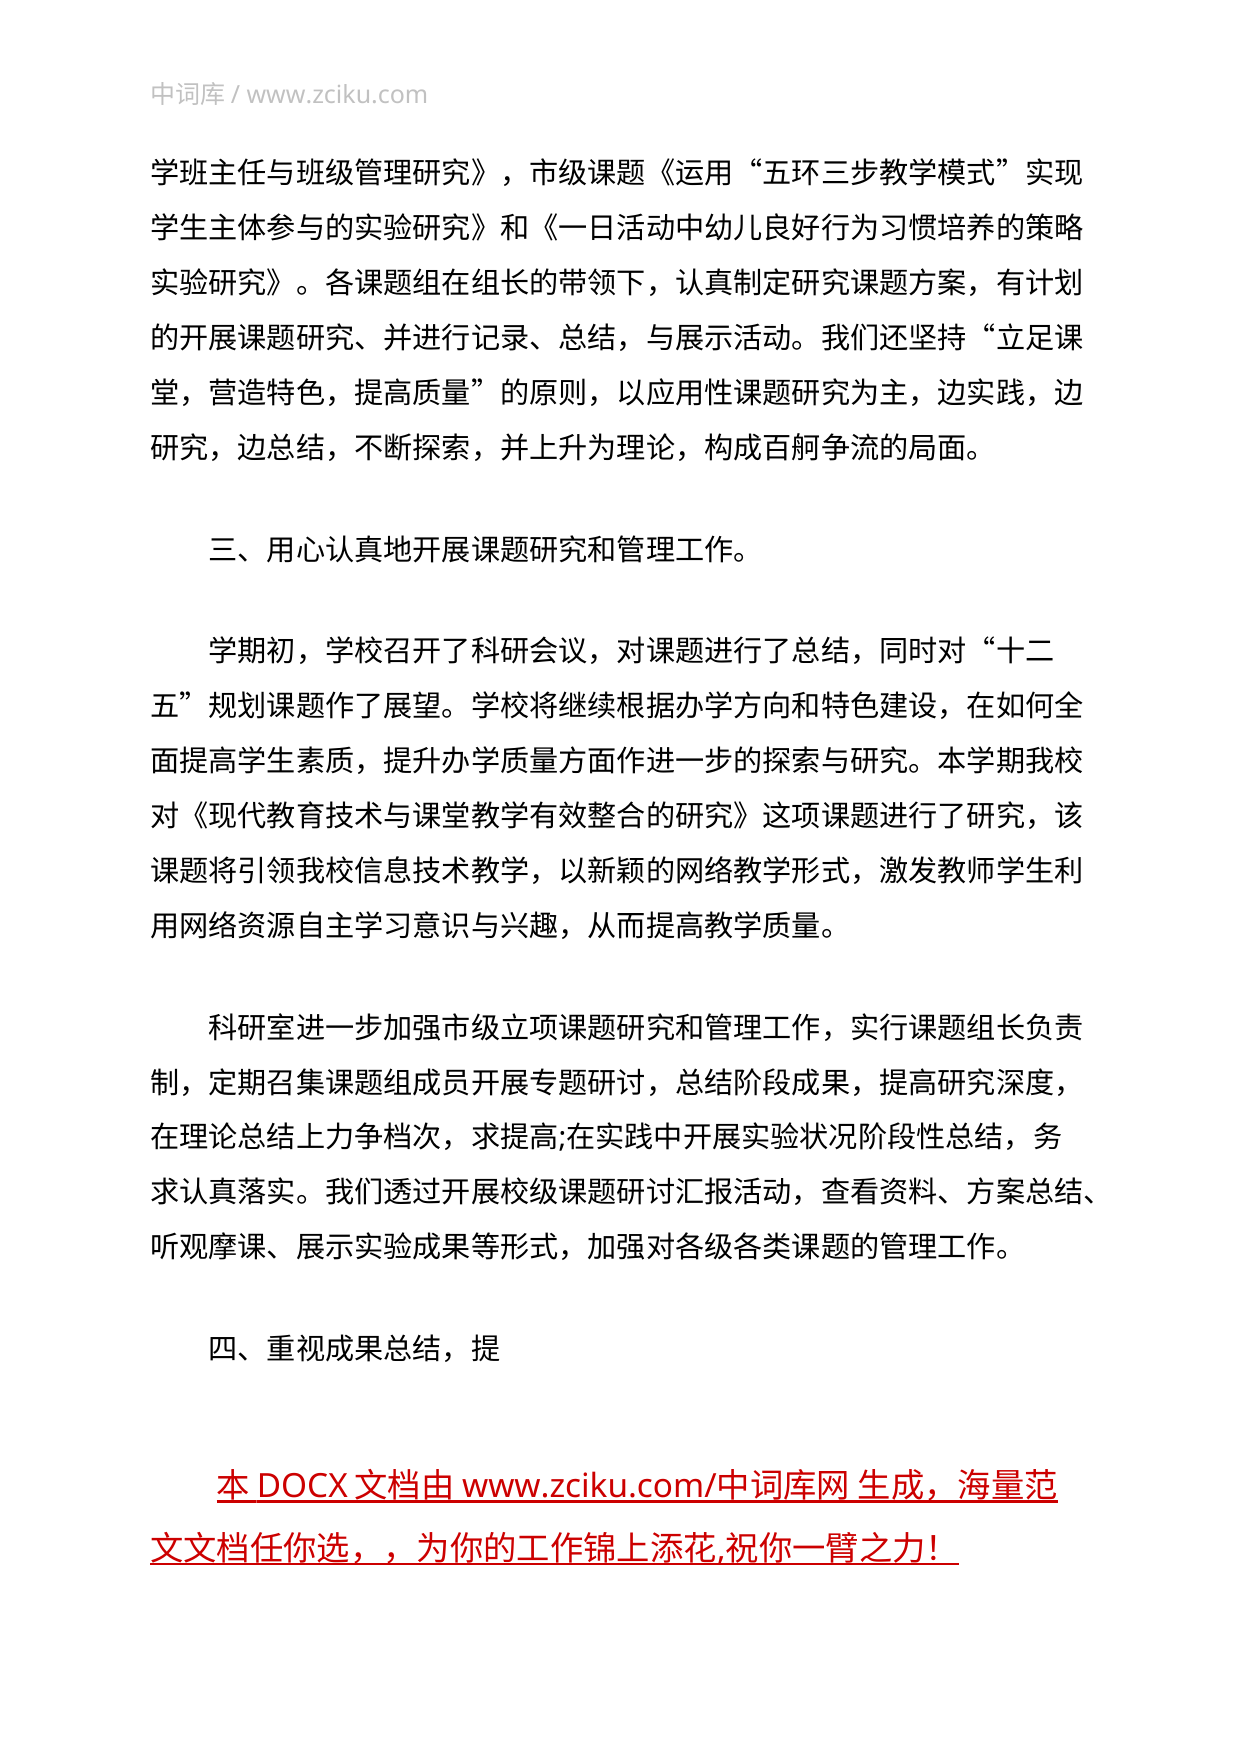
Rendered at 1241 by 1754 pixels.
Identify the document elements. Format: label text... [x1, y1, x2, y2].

text 学期初，学校召开了科研会议，对课题进行了总结，同时对“十二五”规划课题作了展望。学校将继续根据办学方向和特色建设，在如何全面提高学生素质，提升办学质量方面作进一步的探索与研究。本学期我校对《现代教育技术与课堂教学有效整合的研究》这项课题进行了研究，该课题将引领我校信息技术教学，以新颖的网络教学形式，激发教师学生利用网络资源自主学习意识与兴趣，从而提高教学质量。 [150, 628, 1090, 945]
text 四、重视成果总结，提 [150, 1326, 1090, 1368]
text 本DOCX文档由 www.zciku.com/中词库网 生成，海量范文文档任你选，，为你的工作锦上添花,祝你一臂之力！ [150, 1459, 1090, 1570]
text 三、用心认真地开展课题研究和管理工作。 [150, 526, 1090, 568]
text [150, 150, 1090, 467]
text 科研室进一步加强市级立项课题研究和管理工作，实行课题组长负责制，定期召集课题组成员开展专题研讨，总结阶段成果，提高研究深度，在理论总结上力争档次，求提高;在实践中开展实验状况阶段性总结，务求认真落实。我们透过开展校级课题研讨汇报活动，查看资料、方案总结、听观摩课、展示实验成果等形式，加强对各级各类课题的管理工作。 [150, 1004, 1090, 1266]
